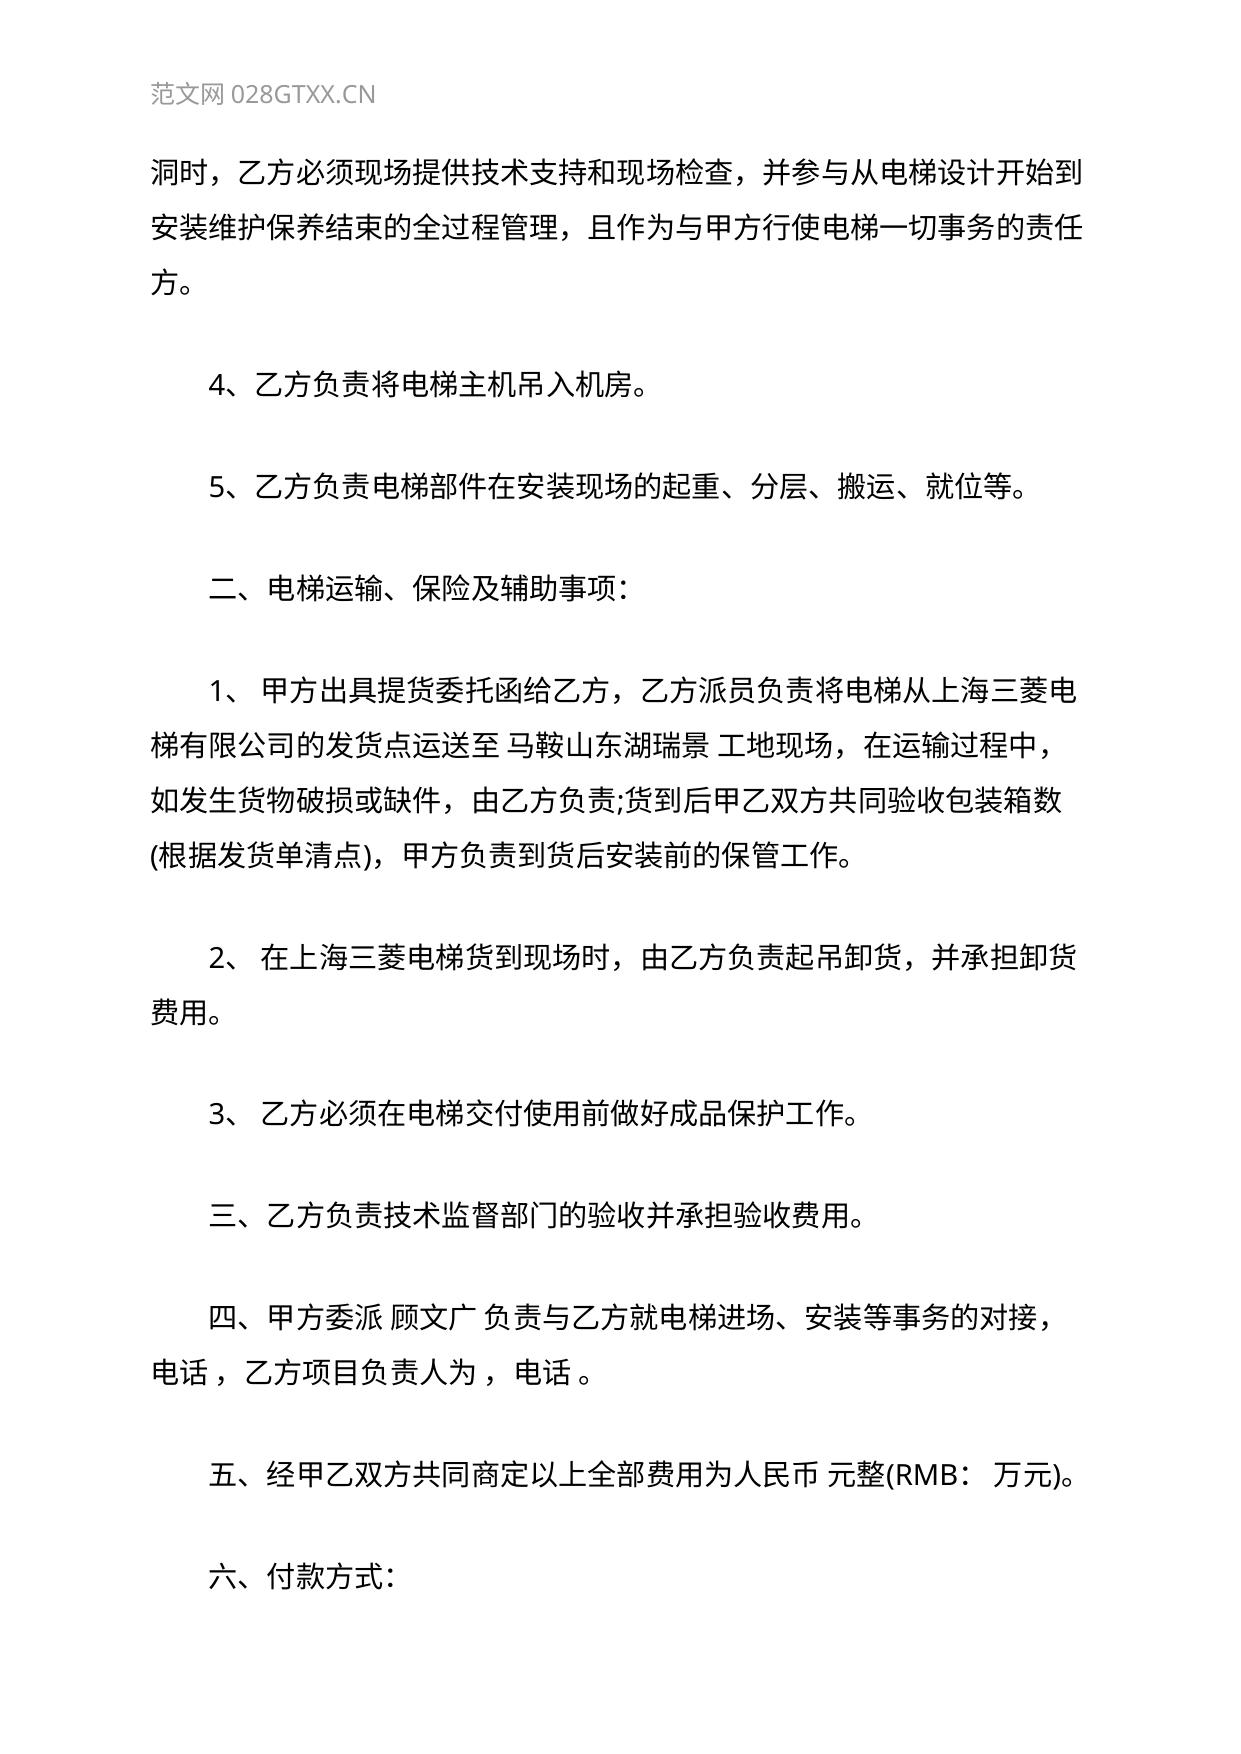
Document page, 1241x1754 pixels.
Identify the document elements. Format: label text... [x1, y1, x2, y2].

text 2、 在上海三菱电梯货到现场时，由乙方负责起吊卸货，并承担卸货费用。 [150, 934, 1090, 1031]
text 3、 乙方必须在电梯交付使用前做好成品保护工作。 [150, 1091, 1090, 1133]
text 4、乙方负责将电梯主机吊入机房。 [150, 362, 1090, 404]
text 四、甲方委派 顾文广 负责与乙方就电梯进场、安装等事务的对接，电话 ，乙方项目负责人为 ，电话 。 [150, 1295, 1090, 1392]
text 1、 甲方出具提货委托函给乙方，乙方派员负责将电梯从上海三菱电梯有限公司的发货点运送至 马鞍山东湖瑞景 工地现场，在运输过程中，如发生货物破损或缺件，由乙方负责;货到后甲乙双方共同验收包装箱数(根据发货单清点)，甲方负责到货后安装前的保管工作。 [150, 667, 1090, 874]
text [150, 150, 1090, 302]
text 5、乙方负责电梯部件在安装现场的起重、分层、搬运、就位等。 [150, 463, 1090, 506]
text 三、乙方负责技术监督部门的验收并承担验收费用。 [150, 1193, 1090, 1235]
text 六、付款方式： [150, 1553, 1090, 1596]
text 五、经甲乙双方共同商定以上全部费用为人民币 元整(RMB： 万元)。 [150, 1451, 1090, 1494]
text 二、电梯运输、保险及辅助事项： [150, 566, 1090, 608]
